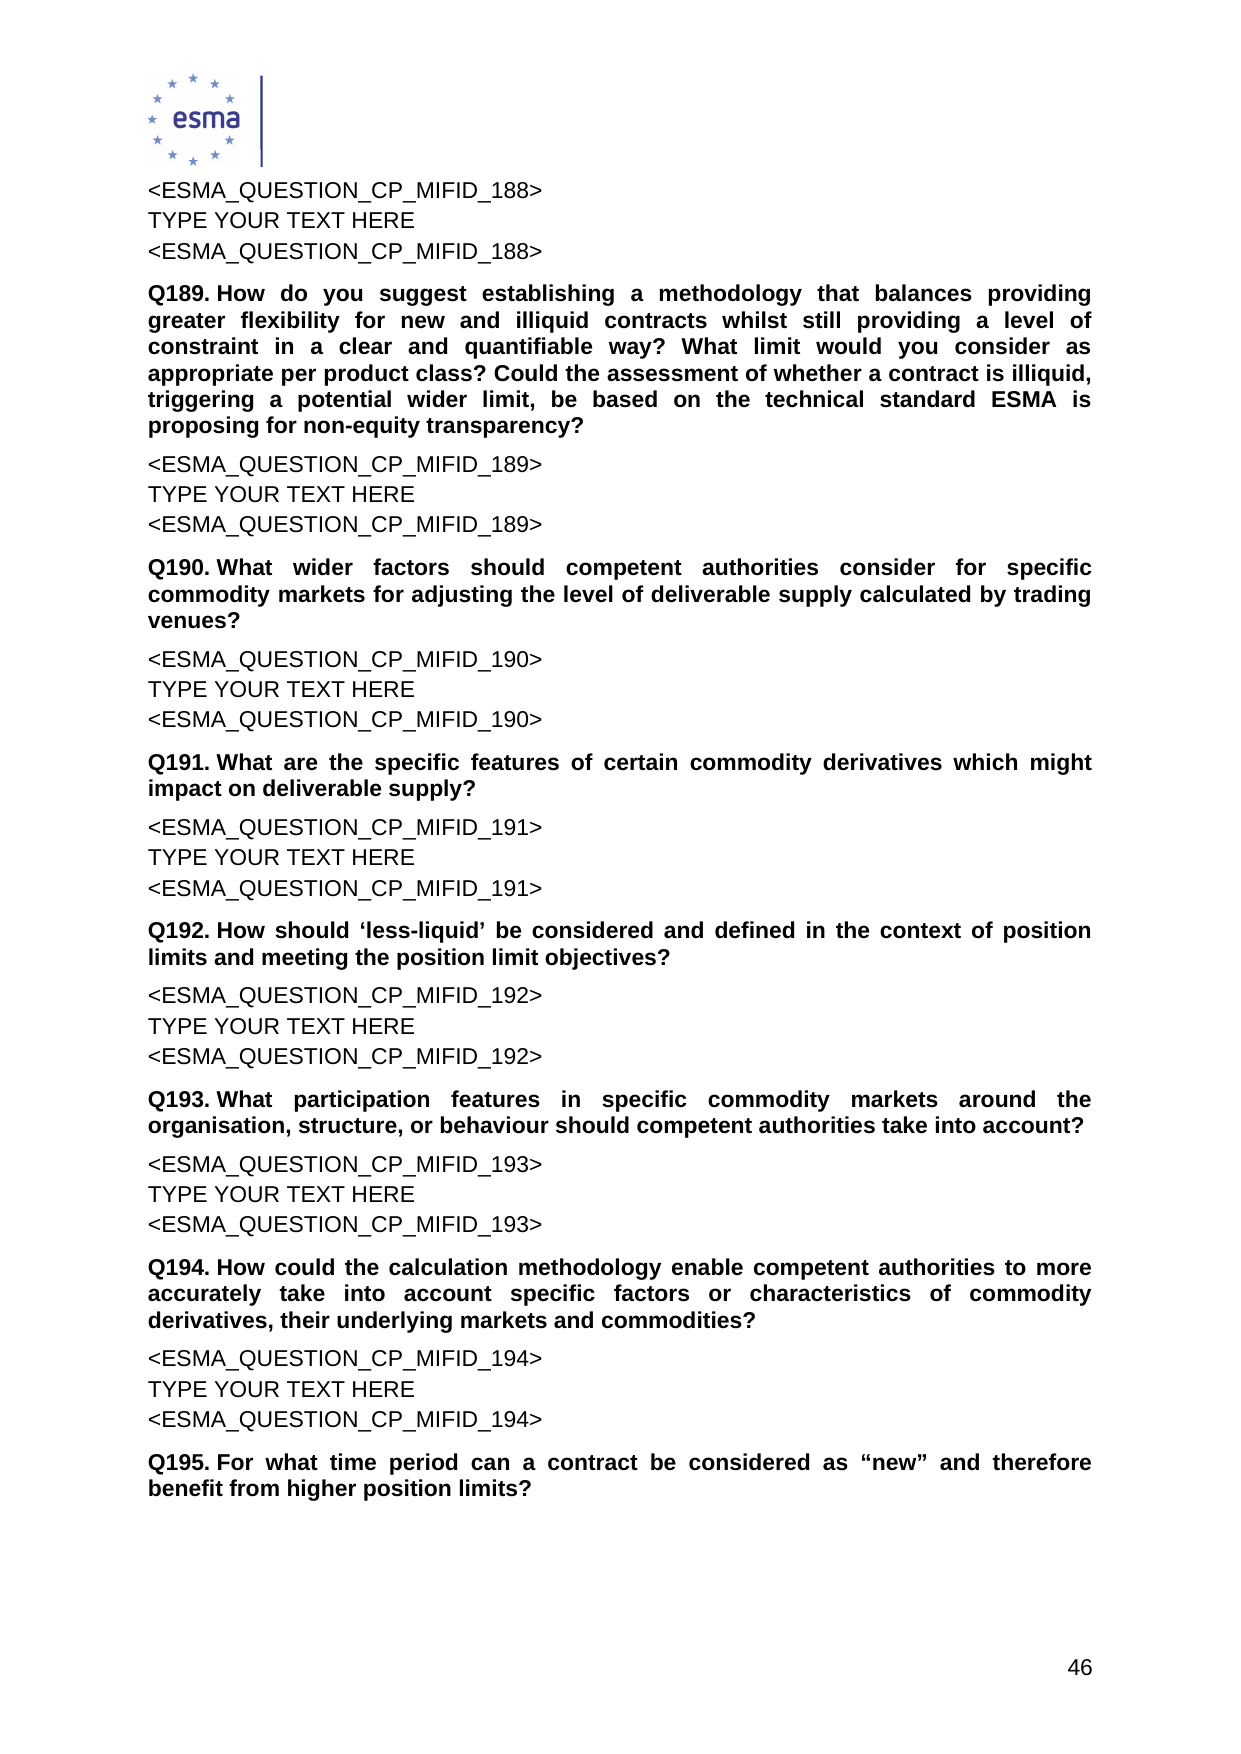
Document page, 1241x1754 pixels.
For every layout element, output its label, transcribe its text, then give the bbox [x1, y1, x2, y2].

text <ESMA_QUESTION_CP_MIFID_188> [148, 177, 1093, 204]
text How could the calculation methodology enable competent authorities to more accurately take into account specific factors or characteristics of commodity derivatives, their underlying markets and commodities? [148, 1254, 1093, 1333]
text <ESMA_QUESTION_CP_MIFID_190> [148, 706, 1093, 732]
text <ESMA_QUESTION_CP_MIFID_192> [148, 982, 1093, 1009]
text How should ‘less-liquid’ be considered and defined in the context of position limits and meeting the position limit objectives? [148, 917, 1093, 970]
text TYPE YOUR TEXT HERE [148, 1181, 1093, 1207]
text <ESMA_QUESTION_CP_MIFID_191> [148, 814, 1093, 840]
text <ESMA_QUESTION_CP_MIFID_192> [148, 1043, 1093, 1069]
text TYPE YOUR TEXT HERE [148, 844, 1093, 871]
text <ESMA_QUESTION_CP_MIFID_190> [148, 646, 1093, 672]
text <ESMA_QUESTION_CP_MIFID_193> [148, 1151, 1093, 1177]
text What are the specific features of certain commodity derivatives which might impact on deliverable supply? [148, 749, 1093, 802]
text For what time period can a contract be considered as “new” and therefore benefit from higher position limits? [148, 1448, 1093, 1501]
text <ESMA_QUESTION_CP_MIFID_193> [148, 1211, 1093, 1237]
text <ESMA_QUESTION_CP_MIFID_188> [148, 238, 1093, 264]
text <ESMA_QUESTION_CP_MIFID_194> [148, 1406, 1093, 1432]
text <ESMA_QUESTION_CP_MIFID_191> [148, 874, 1093, 901]
text What participation features in specific commodity markets around the organisation, structure, or behaviour should competent authorities take into account? [148, 1086, 1093, 1138]
text How do you suggest establishing a methodology that balances providing greater flexibility for new and illiquid contracts whilst still providing a level of constraint in a clear and quantifiable way? What limit would you consider as appropriate per product class? Could the assessment of whether a contract is illiquid, triggering a potential wider limit, be based on the technical standard ESMA is proposing for non-equity transparency? [148, 280, 1093, 438]
text <ESMA_QUESTION_CP_MIFID_189> [148, 511, 1093, 538]
text TYPE YOUR TEXT HERE [148, 676, 1093, 702]
text TYPE YOUR TEXT HERE [148, 1376, 1093, 1402]
text TYPE YOUR TEXT HERE [148, 481, 1093, 508]
text TYPE YOUR TEXT HERE [148, 207, 1093, 234]
picture [147, 73, 240, 166]
text TYPE YOUR TEXT HERE [148, 1013, 1093, 1039]
text What wider factors should competent authorities consider for specific commodity markets for adjusting the level of deliverable supply calculated by trading venues? [148, 554, 1093, 633]
text <ESMA_QUESTION_CP_MIFID_194> [148, 1345, 1093, 1372]
text <ESMA_QUESTION_CP_MIFID_189> [148, 451, 1093, 477]
